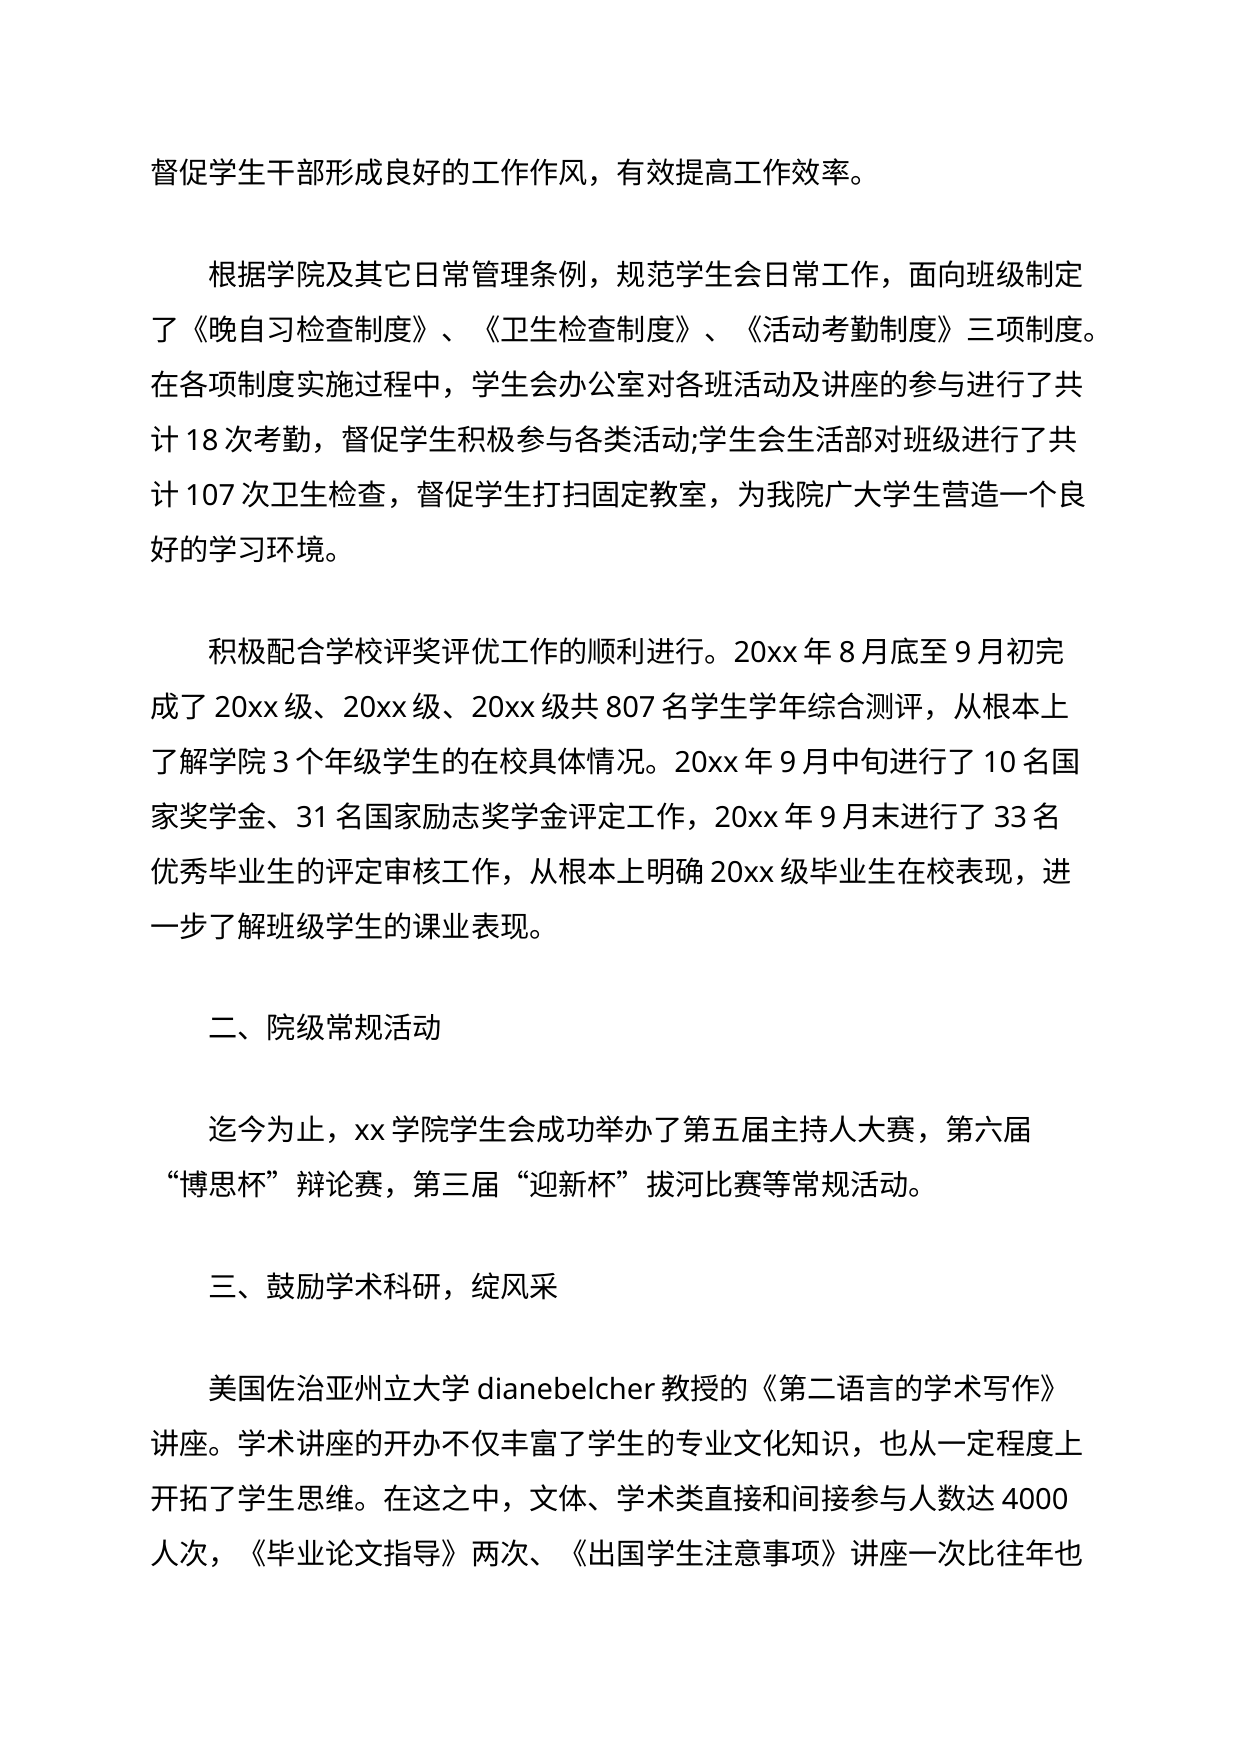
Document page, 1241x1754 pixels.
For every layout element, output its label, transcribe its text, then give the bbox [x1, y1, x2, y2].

text 根据学院及其它日常管理条例，规范学生会日常工作，面向班级制定了《晚自习检查制度》、《卫生检查制度》、《活动考勤制度》三项制度。在各项制度实施过程中，学生会办公室对各班活动及讲座的参与进行了共计18次考勤，督促学生积极参与各类活动;学生会生活部对班级进行了共计107次卫生检查，督促学生打扫固定教室，为我院广大学生营造一个良好的学习环境。 [150, 252, 1090, 569]
text 三、鼓励学术科研，绽风采 [150, 1263, 1090, 1306]
text 迄今为止，xx学院学生会成功举办了第五届主持人大赛，第六届“博思杯”辩论赛，第三届“迎新杯”拔河比赛等常规活动。 [150, 1107, 1090, 1204]
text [150, 1365, 1090, 1572]
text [150, 150, 1090, 192]
text 积极配合学校评奖评优工作的顺利进行。20xx年8月底至9月初完成了20xx级、20xx级、20xx级共807名学生学年综合测评，从根本上了解学院3个年级学生的在校具体情况。20xx年9月中旬进行了10名国家奖学金、31名国家励志奖学金评定工作，20xx年9月末进行了33名优秀毕业生的评定审核工作，从根本上明确20xx级毕业生在校表现，进一步了解班级学生的课业表现。 [150, 628, 1090, 946]
text 二、院级常规活动 [150, 1005, 1090, 1047]
